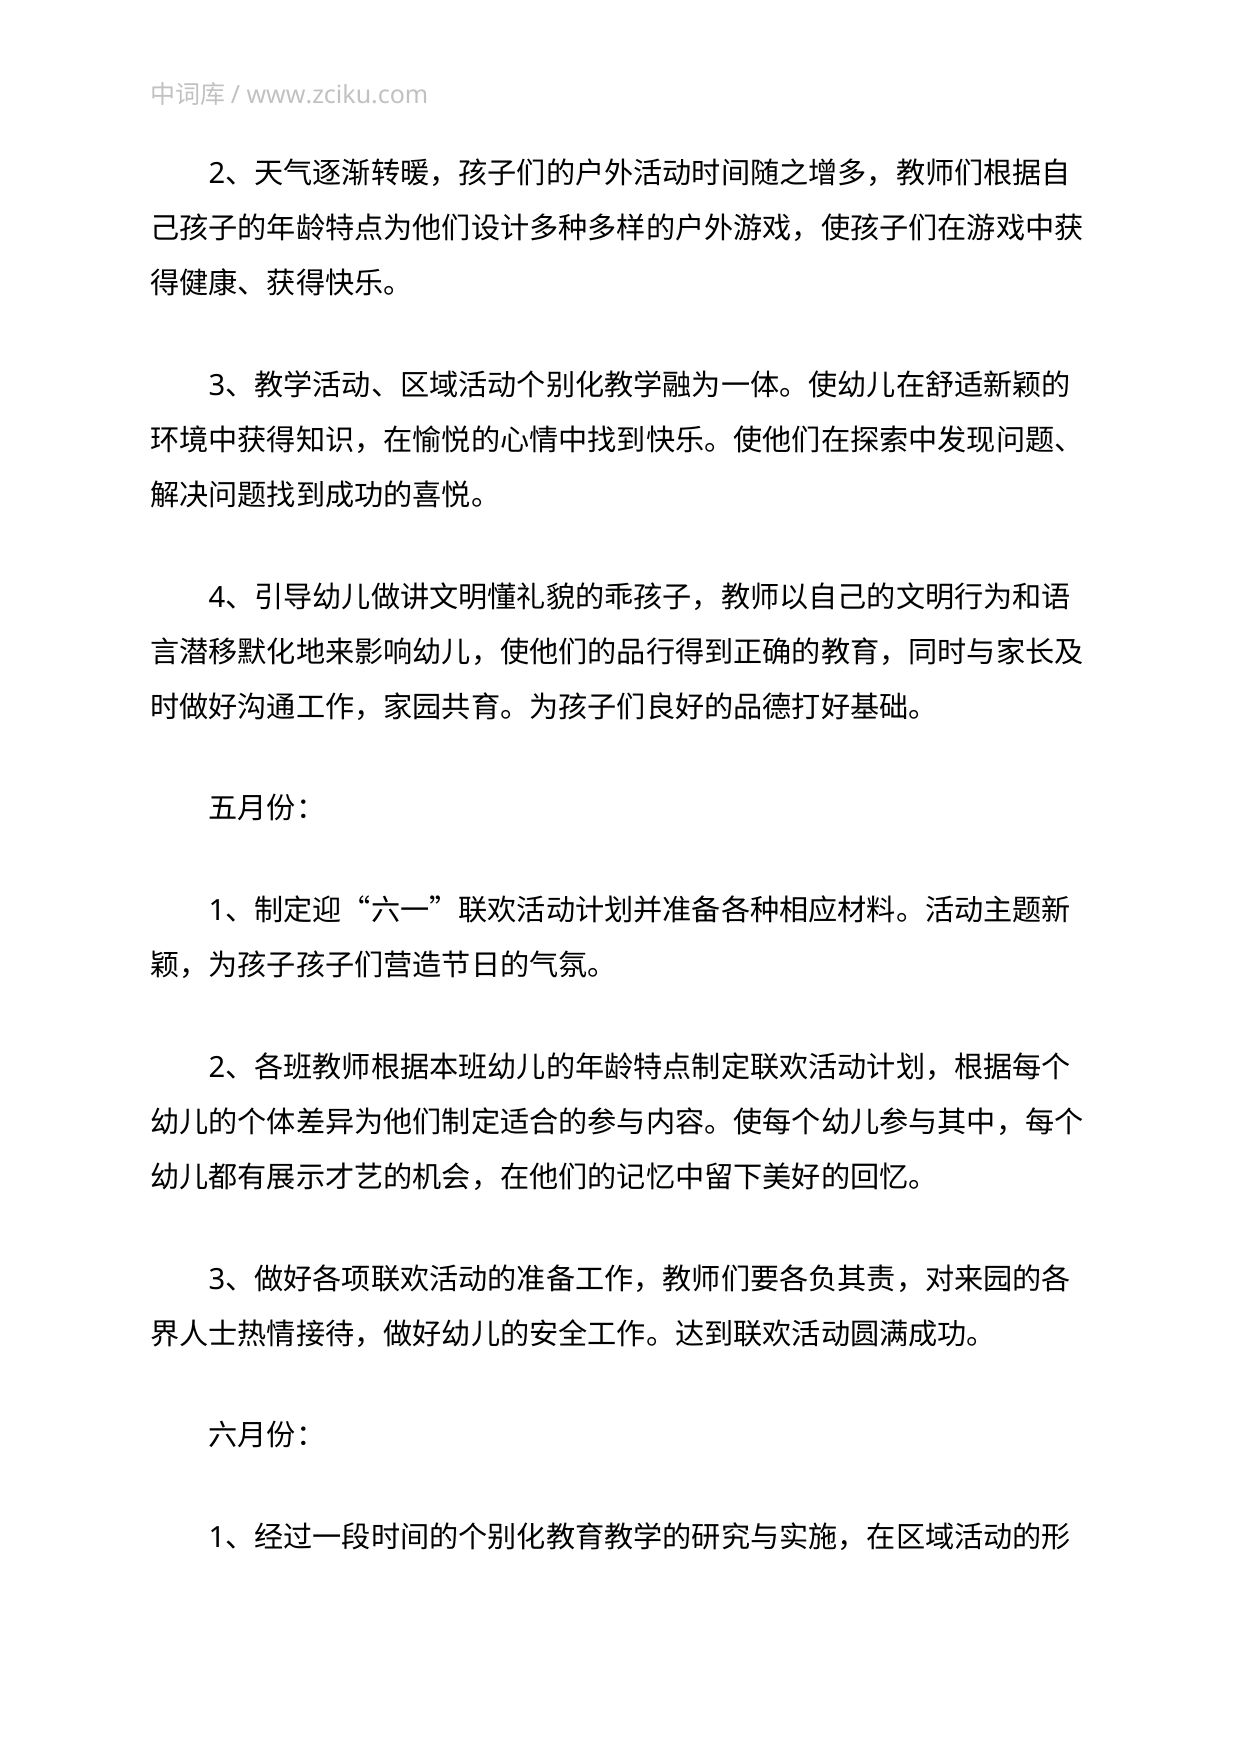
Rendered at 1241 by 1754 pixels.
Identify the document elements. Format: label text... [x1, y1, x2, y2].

text 2、天气逐渐转暖，孩子们的户外活动时间随之增多，教师们根据自己孩子的年龄特点为他们设计多种多样的户外游戏，使孩子们在游戏中获得健康、获得快乐。 [150, 150, 1090, 302]
text 4、引导幼儿做讲文明懂礼貌的乖孩子，教师以自己的文明行为和语言潜移默化地来影响幼儿，使他们的品行得到正确的教育，同时与家长及时做好沟通工作，家园共育。为孩子们良好的品德打好基础。 [150, 573, 1090, 726]
text 1、制定迎“六一”联欢活动计划并准备各种相应材料。活动主题新颖，为孩子孩子们营造节日的气氛。 [150, 887, 1090, 984]
text 3、做好各项联欢活动的准备工作，教师们要各负其责，对来园的各界人士热情接待，做好幼儿的安全工作。达到联欢活动圆满成功。 [150, 1255, 1090, 1352]
text 2、各班教师根据本班幼儿的年龄特点制定联欢活动计划，根据每个幼儿的个体差异为他们制定适合的参与内容。使每个幼儿参与其中，每个幼儿都有展示才艺的机会，在他们的记忆中留下美好的回忆。 [150, 1043, 1090, 1196]
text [150, 1514, 1090, 1556]
text 六月份： [150, 1412, 1090, 1454]
text 五月份： [150, 785, 1090, 827]
text 3、教学活动、区域活动个别化教学融为一体。使幼儿在舒适新颖的环境中获得知识，在愉悦的心情中找到快乐。使他们在探索中发现问题、解决问题找到成功的喜悦。 [150, 362, 1090, 514]
